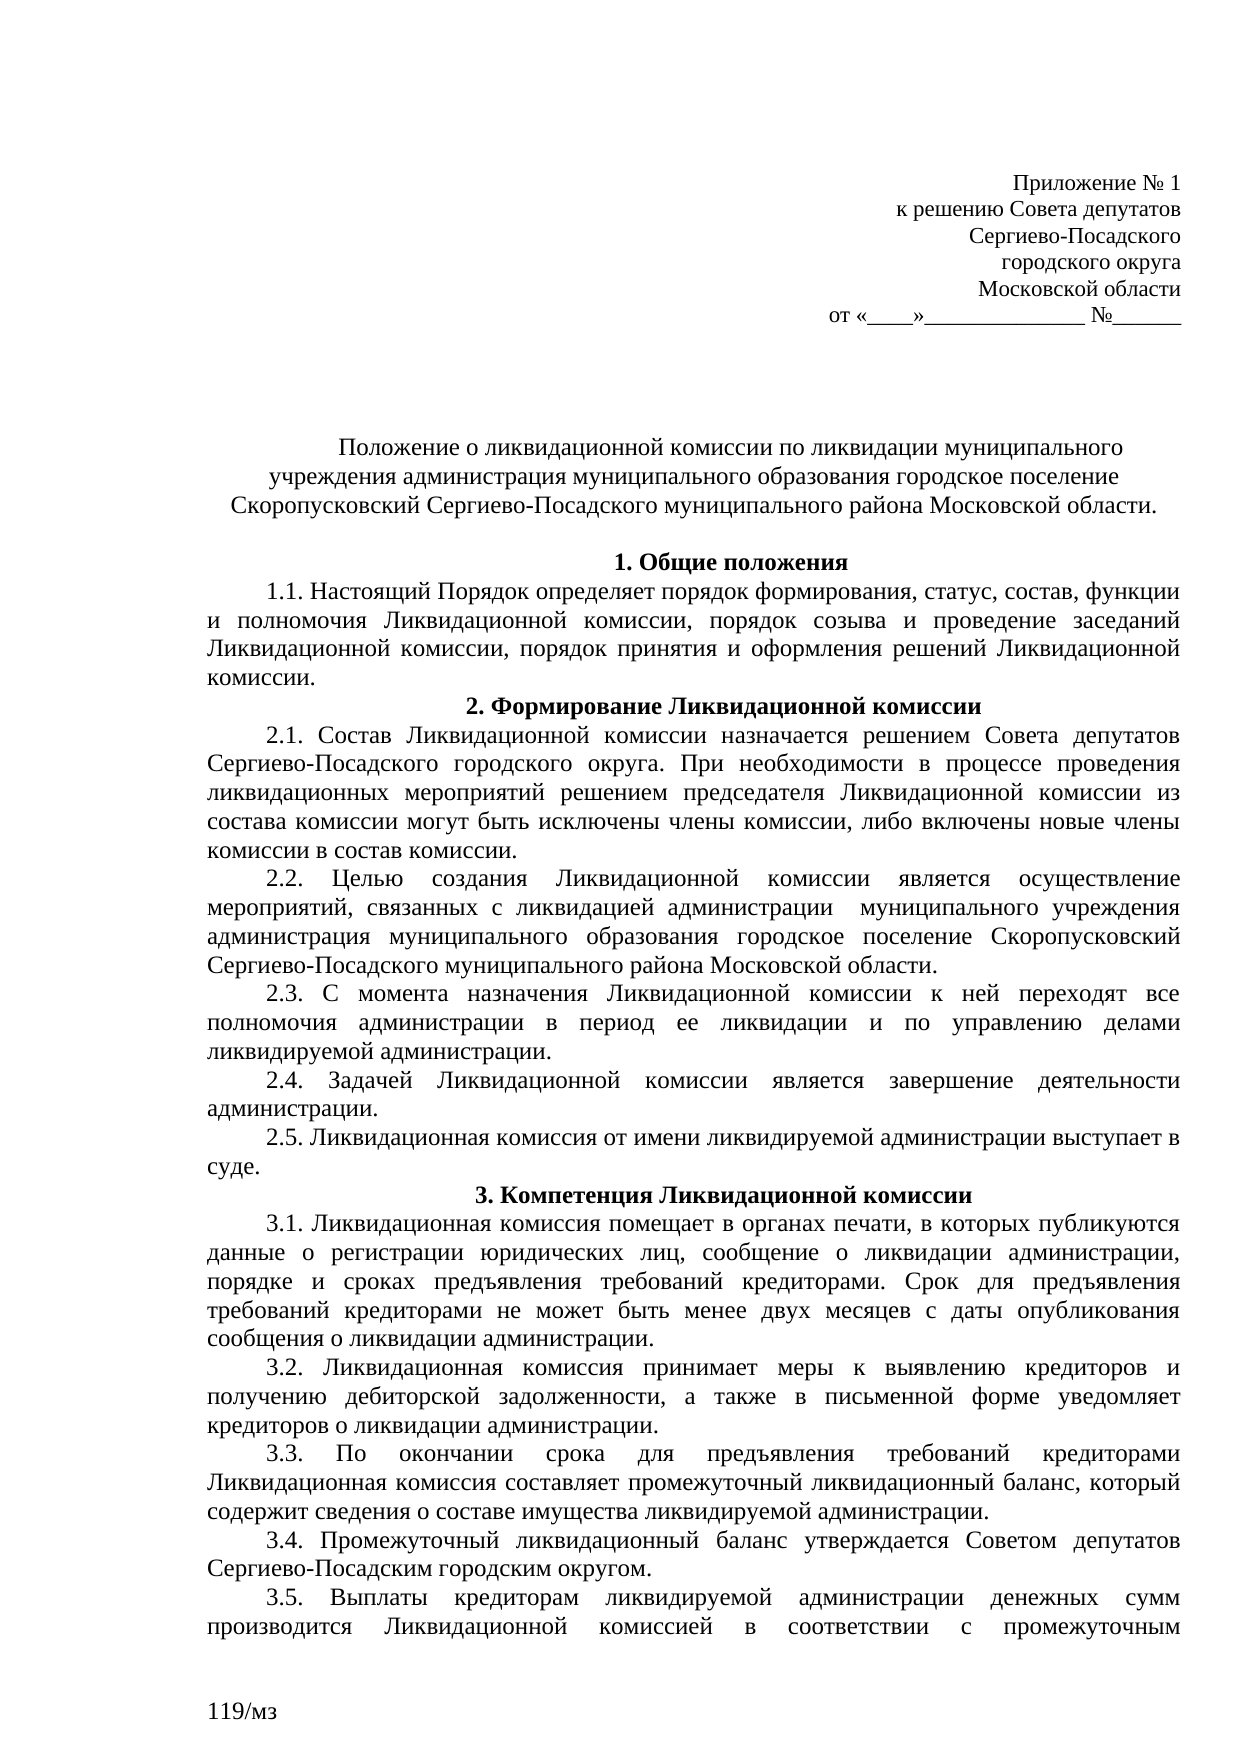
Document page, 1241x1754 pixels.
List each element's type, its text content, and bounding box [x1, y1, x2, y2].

text 2.5. Ликвидационная комиссия от имени ликвидируемой администрации выступает в суде. [207, 1122, 1181, 1180]
text 2.4. Задачей Ликвидационной комиссии является завершение деятельности администрации. [207, 1065, 1181, 1122]
text Положение о ликвидационной комиссии по ликвидации муниципального учреждения администрация муниципального образования городское поселение Скоропусковский Сергиево-Посадского муниципального района Московской области. [207, 432, 1181, 518]
text Приложение № 1 [207, 169, 1181, 196]
text городского округа [207, 248, 1181, 274]
text 2. Формирование Ликвидационной комиссии [207, 691, 1181, 720]
text 3. Компетенция Ликвидационной комиссии [207, 1180, 1181, 1208]
text 3.2. Ликвидационная комиссия принимает меры к выявлению кредиторов и получению дебиторской задолженности, а также в письменной форме уведомляет кредиторов о ликвидации администрации. [207, 1352, 1181, 1438]
text 3.3. По окончании срока для предъявления требований кредиторами Ликвидационная комиссия составляет промежуточный ликвидационный баланс, который содержит сведения о составе имущества ликвидируемой администрации. [207, 1438, 1181, 1525]
text Московской области [207, 274, 1181, 301]
text к решению Совета депутатов [207, 196, 1181, 222]
text 3.1. Ликвидационная комиссия помещает в органах печати, в которых публикуются данные о регистрации юридических лиц, сообщение о ликвидации администрации, порядке и сроках предъявления требований кредиторами. Срок для предъявления требований кредиторами не может быть менее двух месяцев с даты опубликования сообщения о ликвидации администрации. [207, 1208, 1181, 1352]
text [207, 1582, 1181, 1640]
text 3.4. Промежуточный ликвидационный баланс утверждается Советом депутатов Сергиево-Посадским городским округом. [207, 1525, 1181, 1582]
text Сергиево-Посадского [207, 222, 1181, 248]
text от «____»______________ №______ [207, 301, 1181, 327]
text 1.1. Настоящий Порядок определяет порядок формирования, статус, состав, функции и полномочия Ликвидационной комиссии, порядок созыва и проведение заседаний Ликвидационной комиссии, порядок принятия и оформления решений Ликвидационной комиссии. [207, 576, 1181, 691]
text 2.3. С момента назначения Ликвидационной комиссии к ней переходят все полномочия администрации в период ее ликвидации и по управлению делами ликвидируемой администрации. [207, 978, 1181, 1065]
text 2.1. Состав Ликвидационной комиссии назначается решением Совета депутатов Сергиево-Посадского городского округа. При необходимости в процессе проведения ликвидационных мероприятий решением председателя Ликвидационной комиссии из состава комиссии могут быть исключены члены комиссии, либо включены новые члены комиссии в состав комиссии. [207, 720, 1181, 863]
text 1. Общие положения [207, 547, 1181, 576]
text 2.2. Целью создания Ликвидационной комиссии является осуществление мероприятий, связанных с ликвидацией администрации муниципального учреждения администрация муниципального образования городское поселение Скоропусковский Сергиево-Посадского муниципального района Московской области. [207, 863, 1181, 978]
